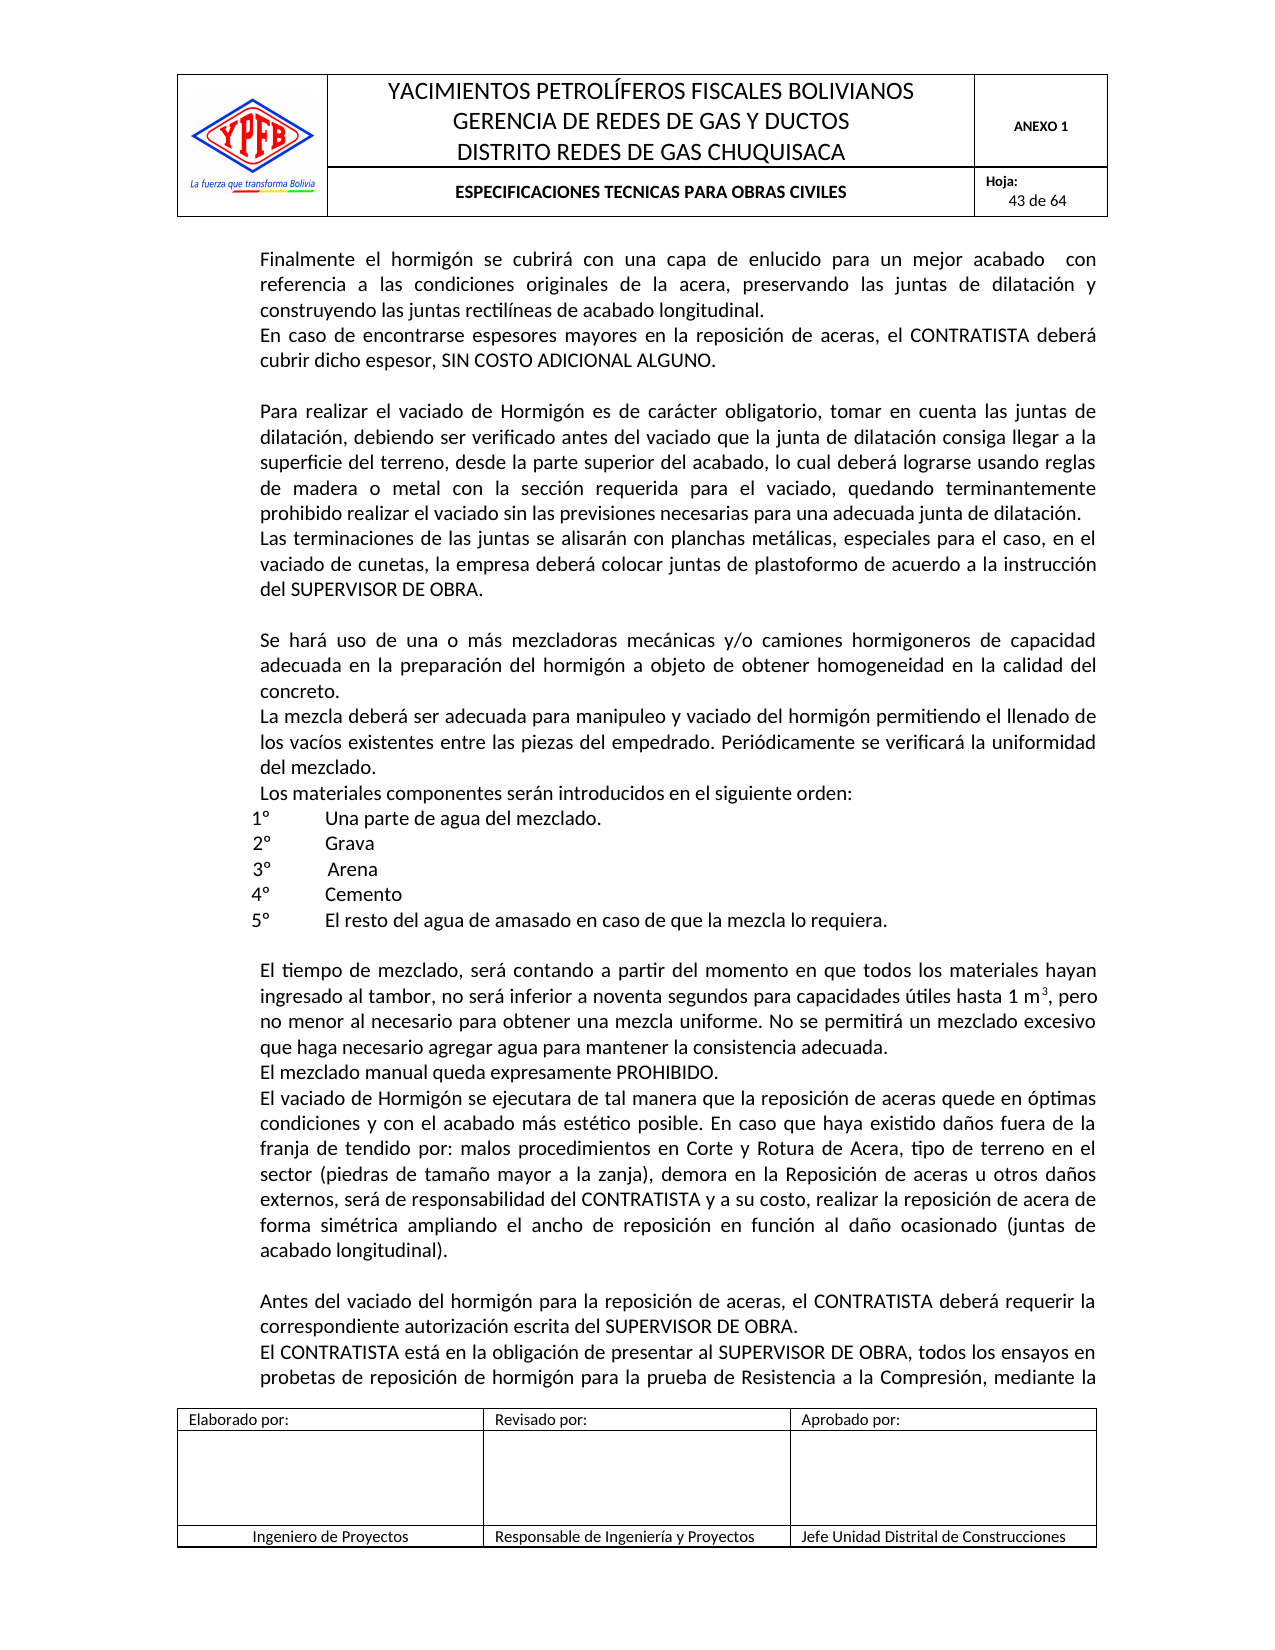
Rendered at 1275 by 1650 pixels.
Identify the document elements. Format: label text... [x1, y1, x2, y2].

text 1º Una parte de agua del mezclado. [177, 805, 1098, 831]
text El tiempo de mezclado, será contando a partir del momento en que todos los materiales hayan ingresado al tambor, no será inferior a noventa segundos para capacidades útiles hasta 1 m3, pero no menor al necesario para obtener una mezcla uniforme. No se permitirá un mezclado excesivo que haga necesario agregar agua para mantener la consistencia adecuada. [260, 958, 1098, 1059]
text En caso de encontrarse espesores mayores en la reposición de aceras, el CONTRATISTA deberá cubrir dicho espesor, SIN COSTO ADICIONAL ALGUNO. [260, 322, 1098, 373]
text El vaciado de Hormigón se ejecutara de tal manera que la reposición de aceras quede en óptimas condiciones y con el acabado más estético posible. En caso que haya existido daños fuera de la franja de tendido por: malos procedimientos en Corte y Rotura de Acera, tipo de terreno en el sector (piedras de tamaño mayor a la zanja), demora en la Reposición de aceras u otros daños externos, será de responsabilidad del CONTRATISTA y a su costo, realizar la reposición de acera de forma simétrica ampliando el ancho de reposición en función al daño ocasionado (juntas de acabado longitudinal). [260, 1085, 1098, 1263]
text Se hará uso de una o más mezcladoras mecánicas y/o camiones hormigoneros de capacidad adecuada en la preparación del hormigón a objeto de obtener homogeneidad en la calidad del concreto. [260, 627, 1098, 703]
picture [188, 93, 316, 198]
text 5º El resto del agua de amasado en caso de que la mezcla lo requiera. [177, 907, 1098, 932]
text El mezclado manual queda expresamente PROHIBIDO. [260, 1059, 1098, 1085]
text Los materiales componentes serán introducidos en el siguiente orden: [260, 780, 1098, 805]
text 4º Cemento [177, 881, 1098, 907]
text La mezcla deberá ser adecuada para manipuleo y vaciado del hormigón permitiendo el llenado de los vacíos existentes entre las piezas del empedrado. Periódicamente se verificará la uniformidad del mezclado. [260, 703, 1098, 780]
text 2º Grava [177, 831, 1098, 856]
text 3º Arena [252, 856, 1098, 881]
text Para realizar el vaciado de Hormigón es de carácter obligatorio, tomar en cuenta las juntas de dilatación, debiendo ser verificado antes del vaciado que la junta de dilatación consiga llegar a la superficie del terreno, desde la parte superior del acabado, lo cual deberá lograrse usando reglas de madera o metal con la sección requerida para el vaciado, quedando terminantemente prohibido realizar el vaciado sin las previsiones necesarias para una adecuada junta de dilatación. [260, 398, 1098, 526]
text Las terminaciones de las juntas se alisarán con planchas metálicas, especiales para el caso, en el vaciado de cunetas, la empresa deberá colocar juntas de plastoformo de acuerdo a la instrucción del SUPERVISOR DE OBRA. [260, 526, 1098, 602]
text Finalmente el hormigón se cubrirá con una capa de enlucido para un mejor acabado con referencia a las condiciones originales de la acera, preservando las juntas de dilatación y construyendo las juntas rectilíneas de acabado longitudinal. [260, 246, 1098, 322]
text Antes del vaciado del hormigón para la reposición de aceras, el CONTRATISTA deberá requerir la correspondiente autorización escrita del SUPERVISOR DE OBRA. [260, 1288, 1098, 1339]
